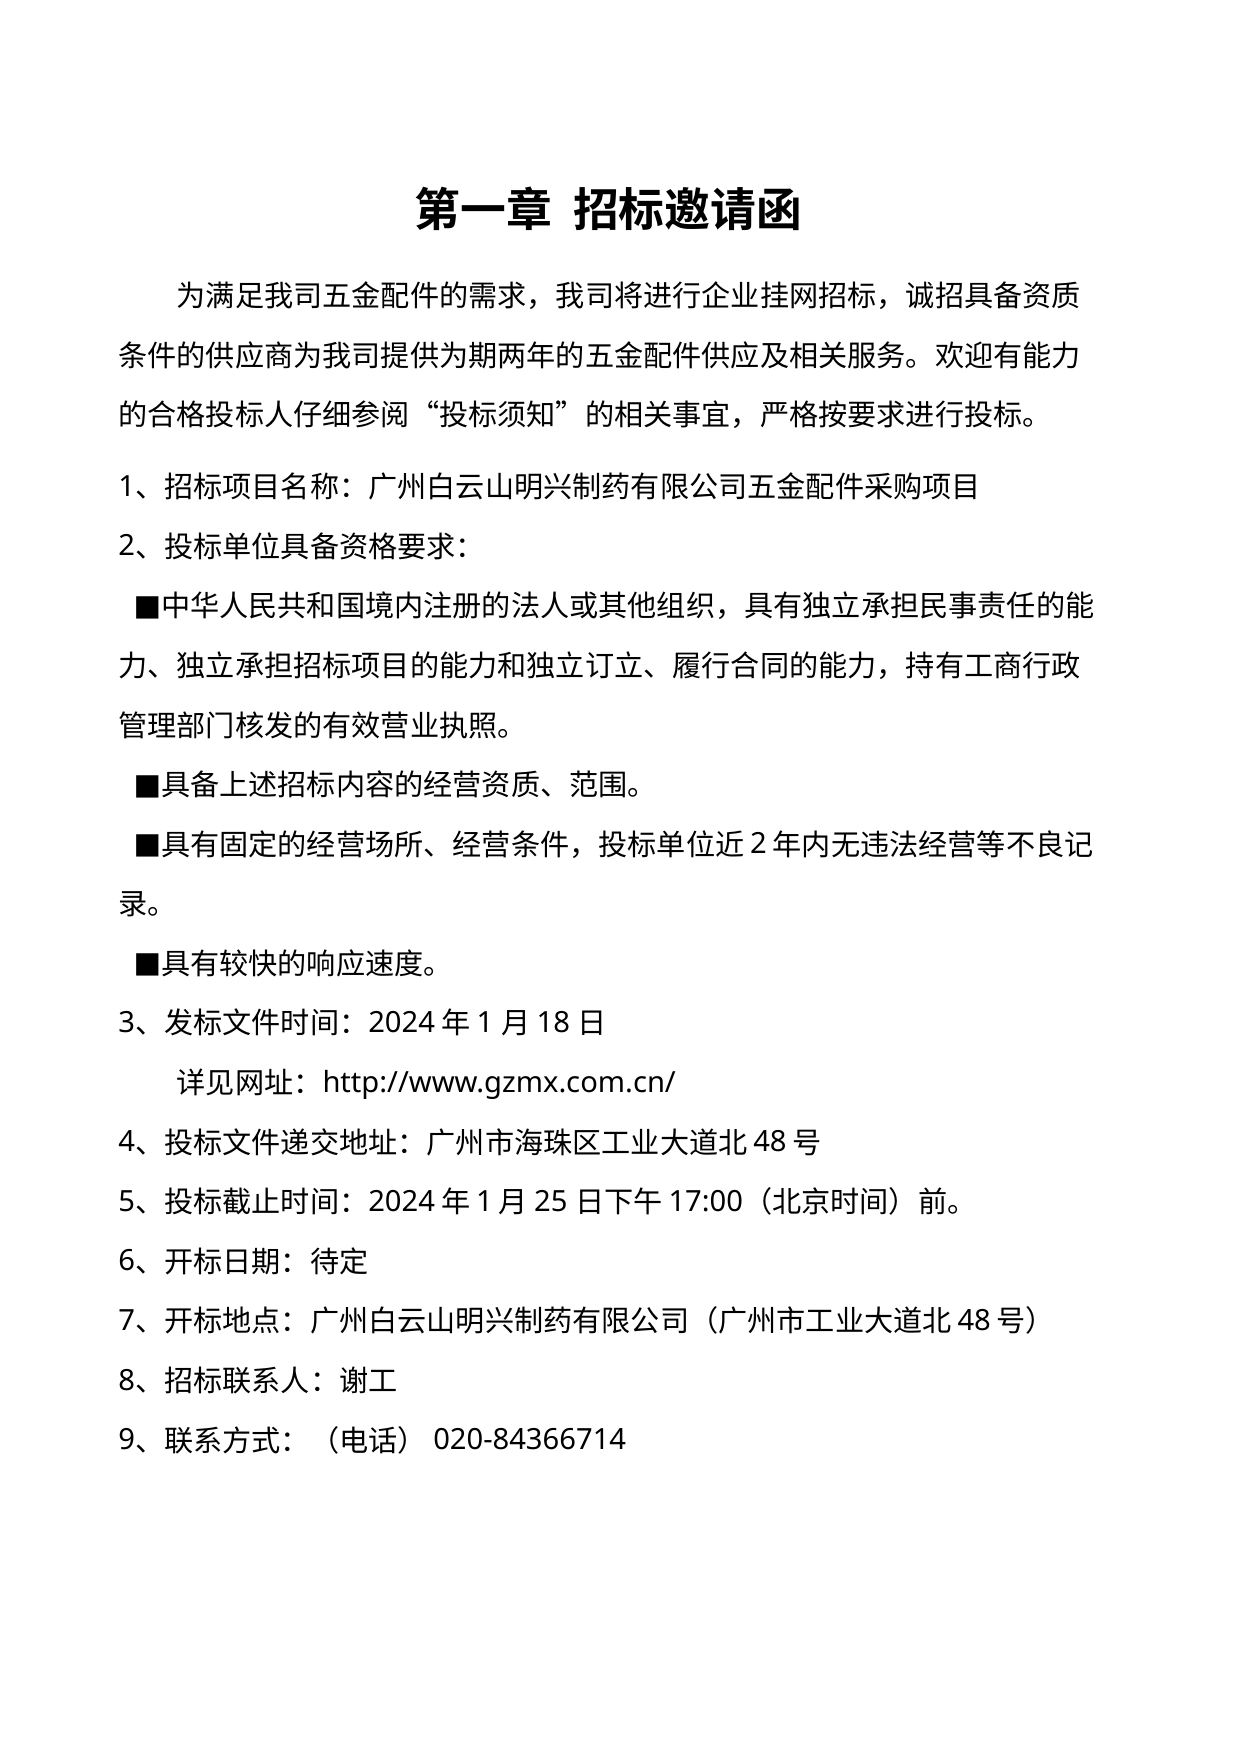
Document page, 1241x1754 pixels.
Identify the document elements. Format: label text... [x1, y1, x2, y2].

text ■中华人民共和国境内注册的法人或其他组织，具有独立承担民事责任的能力、独立承担招标项目的能力和独立订立、履行合同的能力，持有工商行政管理部门核发的有效营业执照。 [118, 574, 1098, 753]
list 发标文件时间：2024年 1 月 18 日 [118, 991, 1098, 1051]
text ■具有较快的响应速度。 [118, 932, 1098, 991]
list 开标地点：广州白云山明兴制药有限公司（广州市工业大道北48号） [118, 1289, 1098, 1349]
text 9、联系方式：（电话） 020-84366714 [118, 1408, 1098, 1468]
list 投标单位具备资格要求： [118, 515, 1098, 574]
text 第一章 招标邀请函 [118, 162, 1098, 251]
text ■具备上述招标内容的经营资质、范围。 [118, 753, 1098, 813]
list 招标联系人：谢工 [118, 1349, 1098, 1408]
text 为满足我司五金配件的需求，我司将进行企业挂网招标，诚招具备资质条件的供应商为我司提供为期两年的五金配件供应及相关服务。欢迎有能力的合格投标人仔细参阅“投标须知”的相关事宜，严格按要求进行投标。 [118, 264, 1098, 443]
list 投标截止时间：2024年1月 25 日下午17:00（北京时间）前。 [118, 1170, 1098, 1230]
text 详见网址：http://www.gzmx.com.cn/ [118, 1051, 1098, 1111]
text ■具有固定的经营场所、经营条件，投标单位近2年内无违法经营等不良记录。 [118, 813, 1098, 932]
list 投标文件递交地址：广州市海珠区工业大道北48号 [118, 1111, 1098, 1170]
list 开标日期：待定 [118, 1230, 1098, 1289]
list 招标项目名称：广州白云山明兴制药有限公司五金配件采购项目 [118, 455, 1098, 515]
